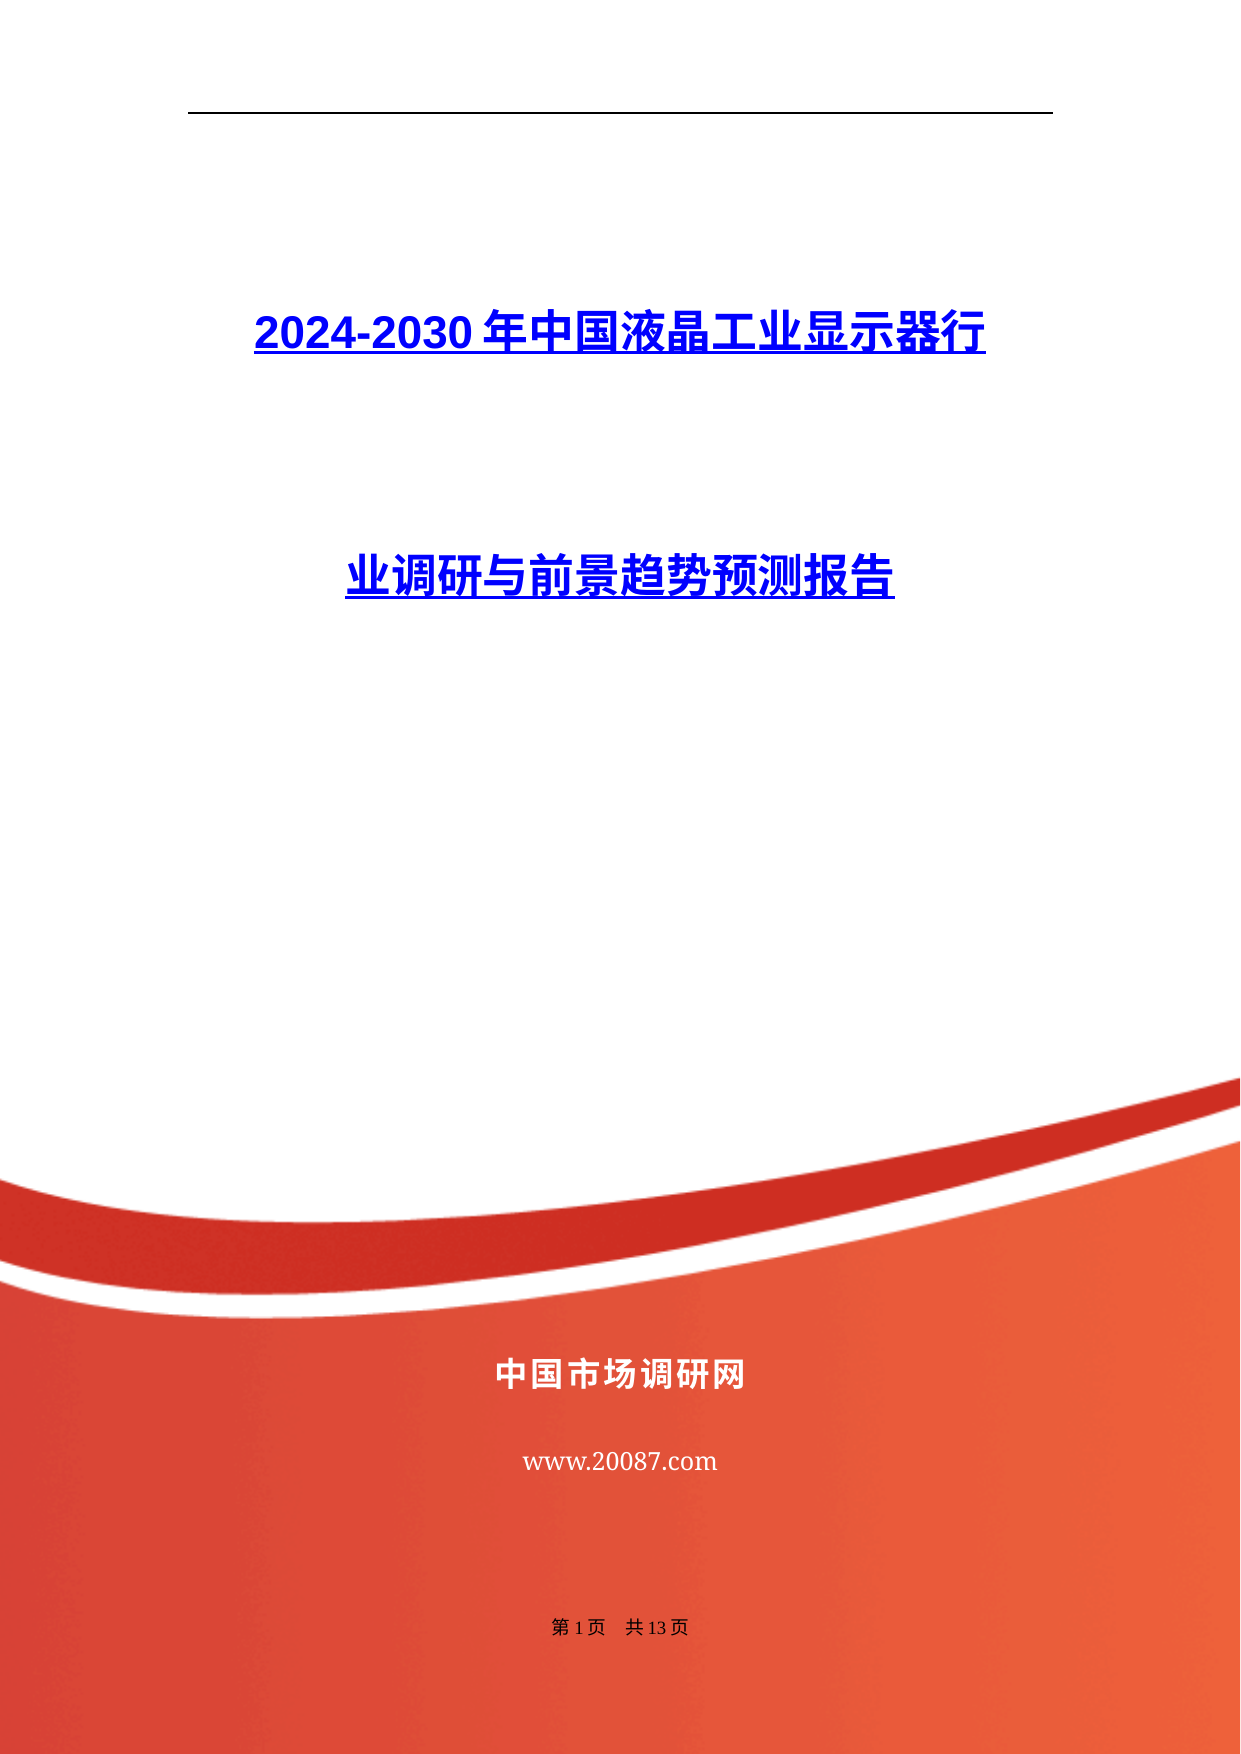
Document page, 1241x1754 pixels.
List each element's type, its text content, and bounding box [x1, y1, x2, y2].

table_header 2024-2030年中国液晶工业显示器行业调研与前景趋势预测报告 [188, 207, 1053, 773]
text www.20087.com [187, 1428, 1053, 1493]
picture [0, 1006, 1241, 1754]
subtitle 中国市场调研网 [187, 1339, 1053, 1404]
